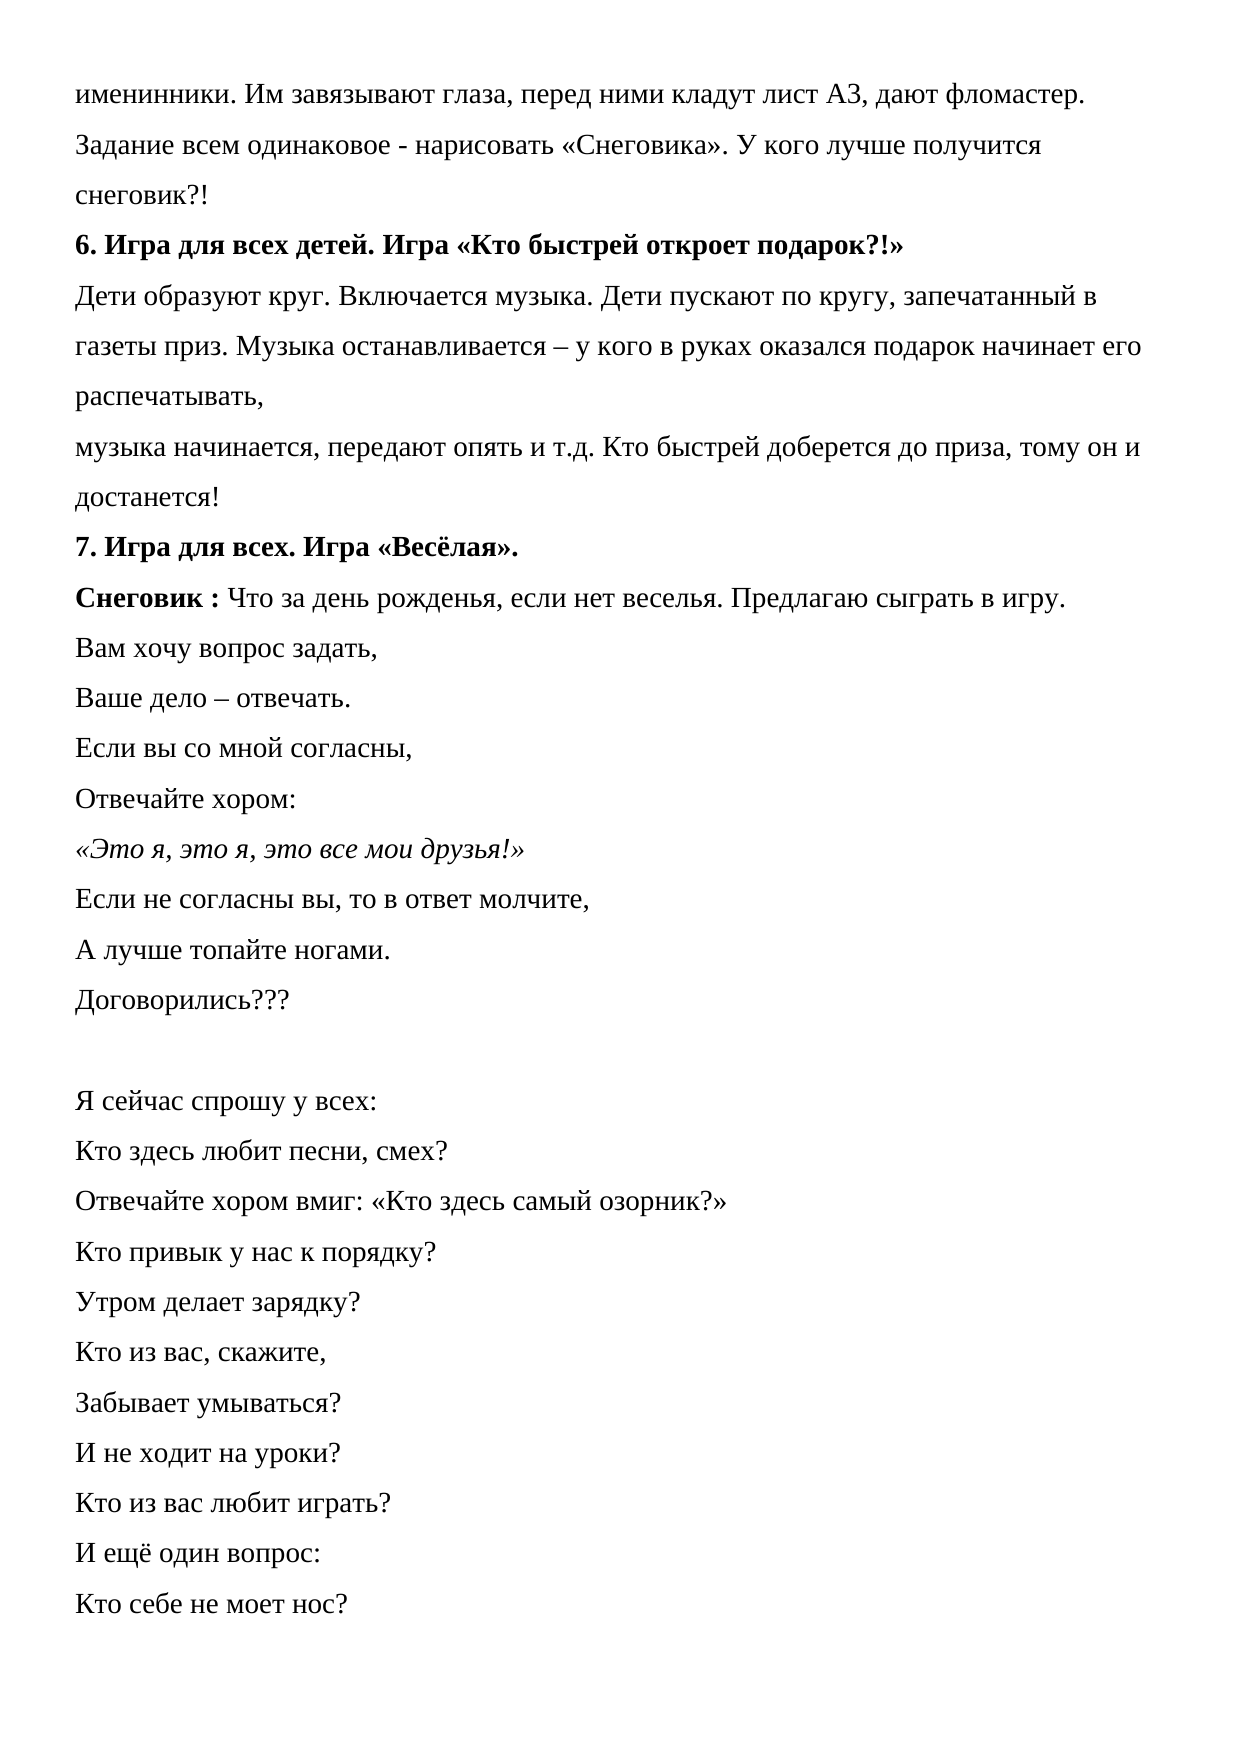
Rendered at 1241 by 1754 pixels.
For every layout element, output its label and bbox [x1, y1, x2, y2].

table_header [74, 75, 1164, 1634]
